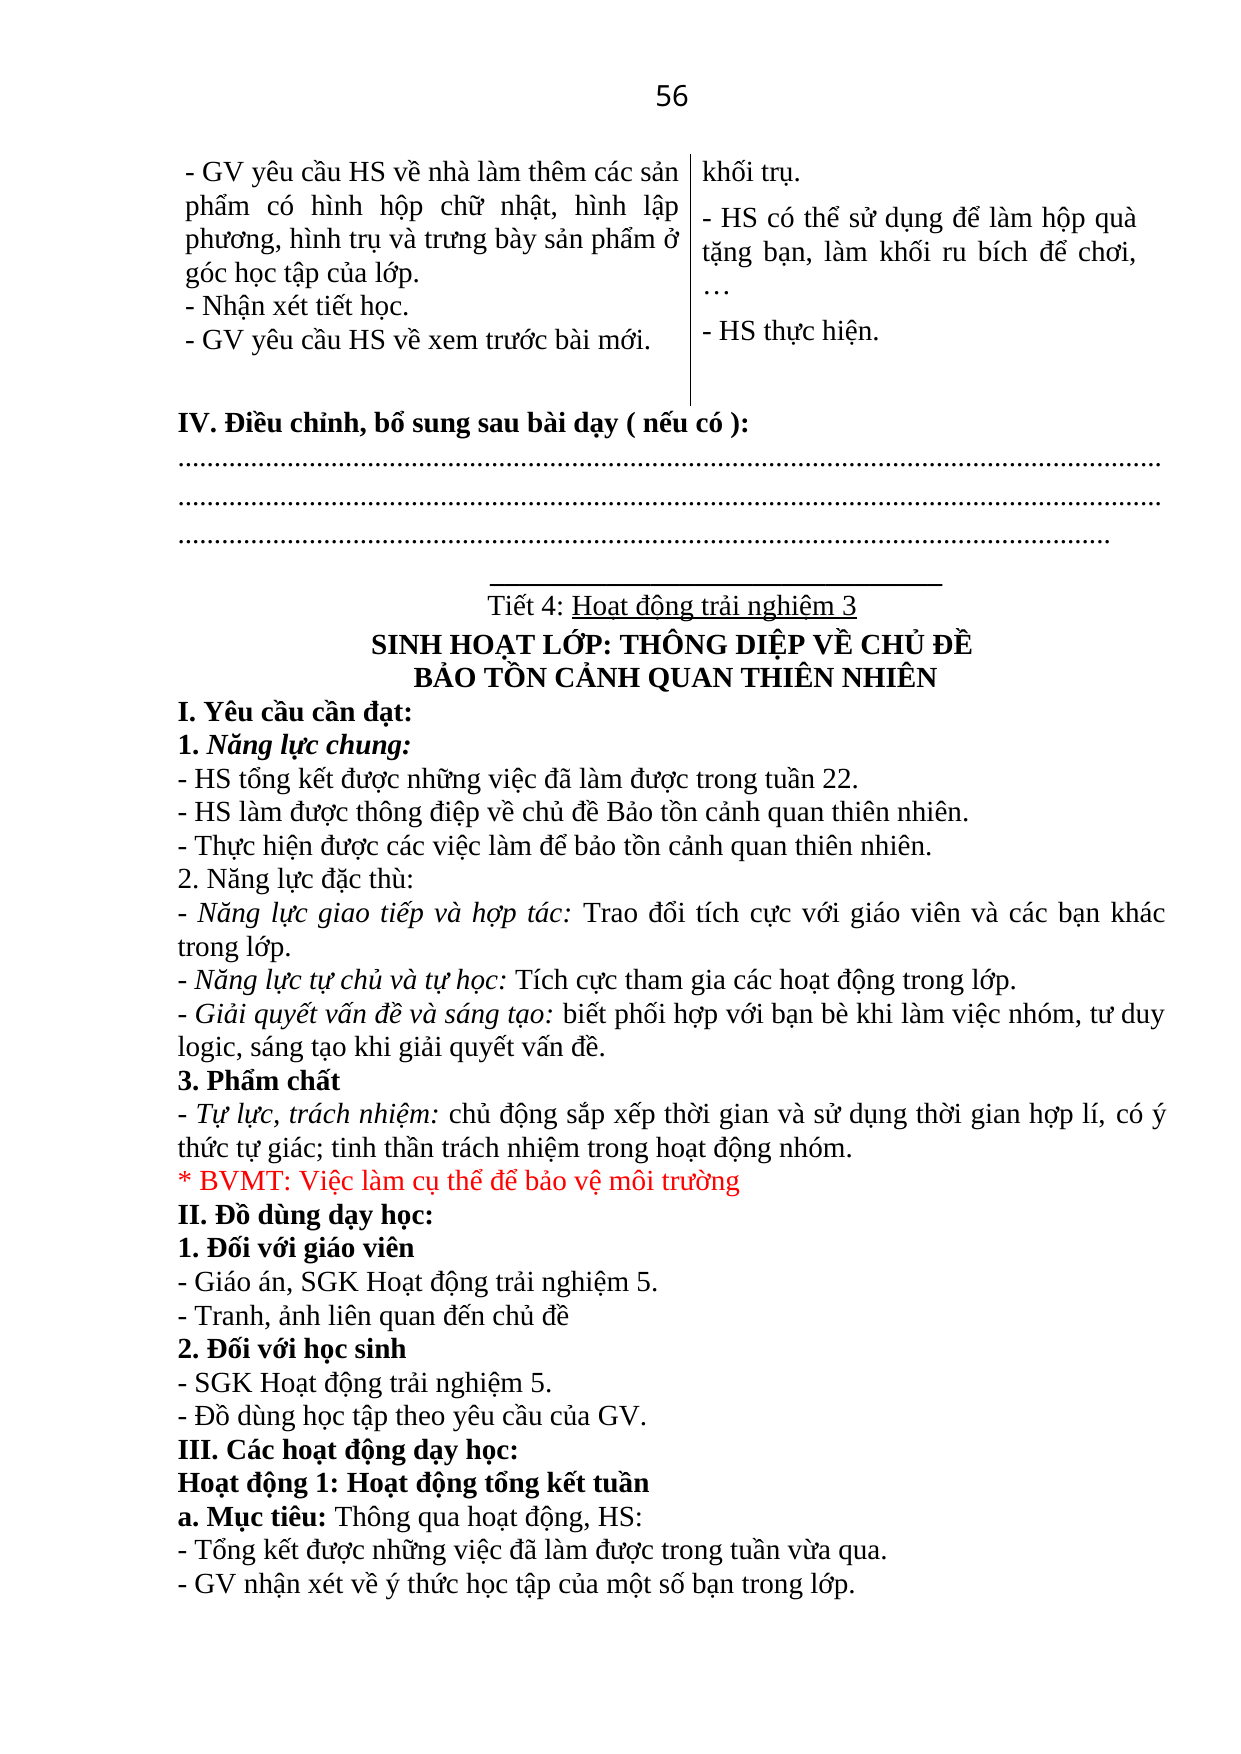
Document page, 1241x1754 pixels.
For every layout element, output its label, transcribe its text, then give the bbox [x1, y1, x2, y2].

text - Đồ dùng học tập theo yêu cầu của GV. [177, 1398, 1166, 1432]
text * BVMT: Việc làm cụ thể để bảo vệ môi trường [177, 1163, 1166, 1197]
text - Giáo án, SGK Hoạt động trải nghiệm 5. [177, 1264, 1166, 1298]
text SINH HOẠT LỚP: THÔNG DIỆP VỀ CHỦ ĐỀ [177, 627, 1166, 660]
text 1. Đối với giáo viên [177, 1231, 1166, 1264]
text - GV nhận xét về ý thức học tập của một số bạn trong lớp. [177, 1566, 1166, 1599]
text a. Mục tiêu: Thông qua hoạt động, HS: [177, 1499, 1166, 1532]
text III. Các hoạt động dạy học: [177, 1432, 1166, 1465]
text .............................................................................................................................................................................................................................................................................................................................................................................................................. [177, 439, 1166, 550]
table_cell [691, 154, 1148, 406]
text - HS tổng kết được những việc đã làm được trong tuần 22. [177, 761, 1166, 794]
text 2. Đối với học sinh [177, 1331, 1166, 1365]
text - Tổng kết được những việc đã làm được trong tuần vừa qua. [177, 1532, 1166, 1566]
text 2. Năng lực đặc thù: [177, 862, 1166, 895]
text 1. Năng lực chung: [177, 727, 1166, 761]
text - Tự lực, trách nhiệm: chủ động sắp xếp thời gian và sử dụng thời gian hợp lí, có ý thức tự giác; tinh thần trách nhiệm trong hoạt động nhóm. [177, 1096, 1166, 1163]
text - Thực hiện được các việc làm để bảo tồn cảnh quan thiên nhiên. [177, 828, 1166, 862]
text BẢO TỒN CẢNH QUAN THIÊN NHIÊN [177, 660, 1166, 694]
text - SGK Hoạt động trải nghiệm 5. [177, 1365, 1166, 1398]
text Tiết 4: Hoạt động trải nghiệm 3 [177, 588, 1166, 622]
text 3. Phẩm chất [177, 1063, 1166, 1096]
text - HS làm được thông điệp về chủ đề Bảo tồn cảnh quan thiên nhiên. [177, 794, 1166, 828]
text - Năng lực tự chủ và tự học: Tích cực tham gia các hoạt động trong lớp. [177, 962, 1166, 996]
text II. Đồ dùng dạy học: [177, 1197, 1166, 1231]
text IV. Điều chỉnh, bổ sung sau bài dạy ( nếu có ): [177, 406, 1166, 439]
text _______________________________ [177, 555, 1166, 588]
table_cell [174, 154, 690, 406]
text - Năng lực giao tiếp và hợp tác: Trao đổi tích cực với giáo viên và các bạn khác trong lớp. [177, 895, 1166, 962]
text - Tranh, ảnh liên quan đến chủ đề [177, 1298, 1166, 1331]
text I. Yêu cầu cần đạt: [177, 694, 1166, 727]
text - Giải quyết vấn đề và sáng tạo: biết phối hợp với bạn bè khi làm việc nhóm, tư duy logic, sáng tạo khi giải quyết vấn đề. [177, 996, 1166, 1063]
text Hoạt động 1: Hoạt động tổng kết tuần [177, 1465, 1166, 1499]
